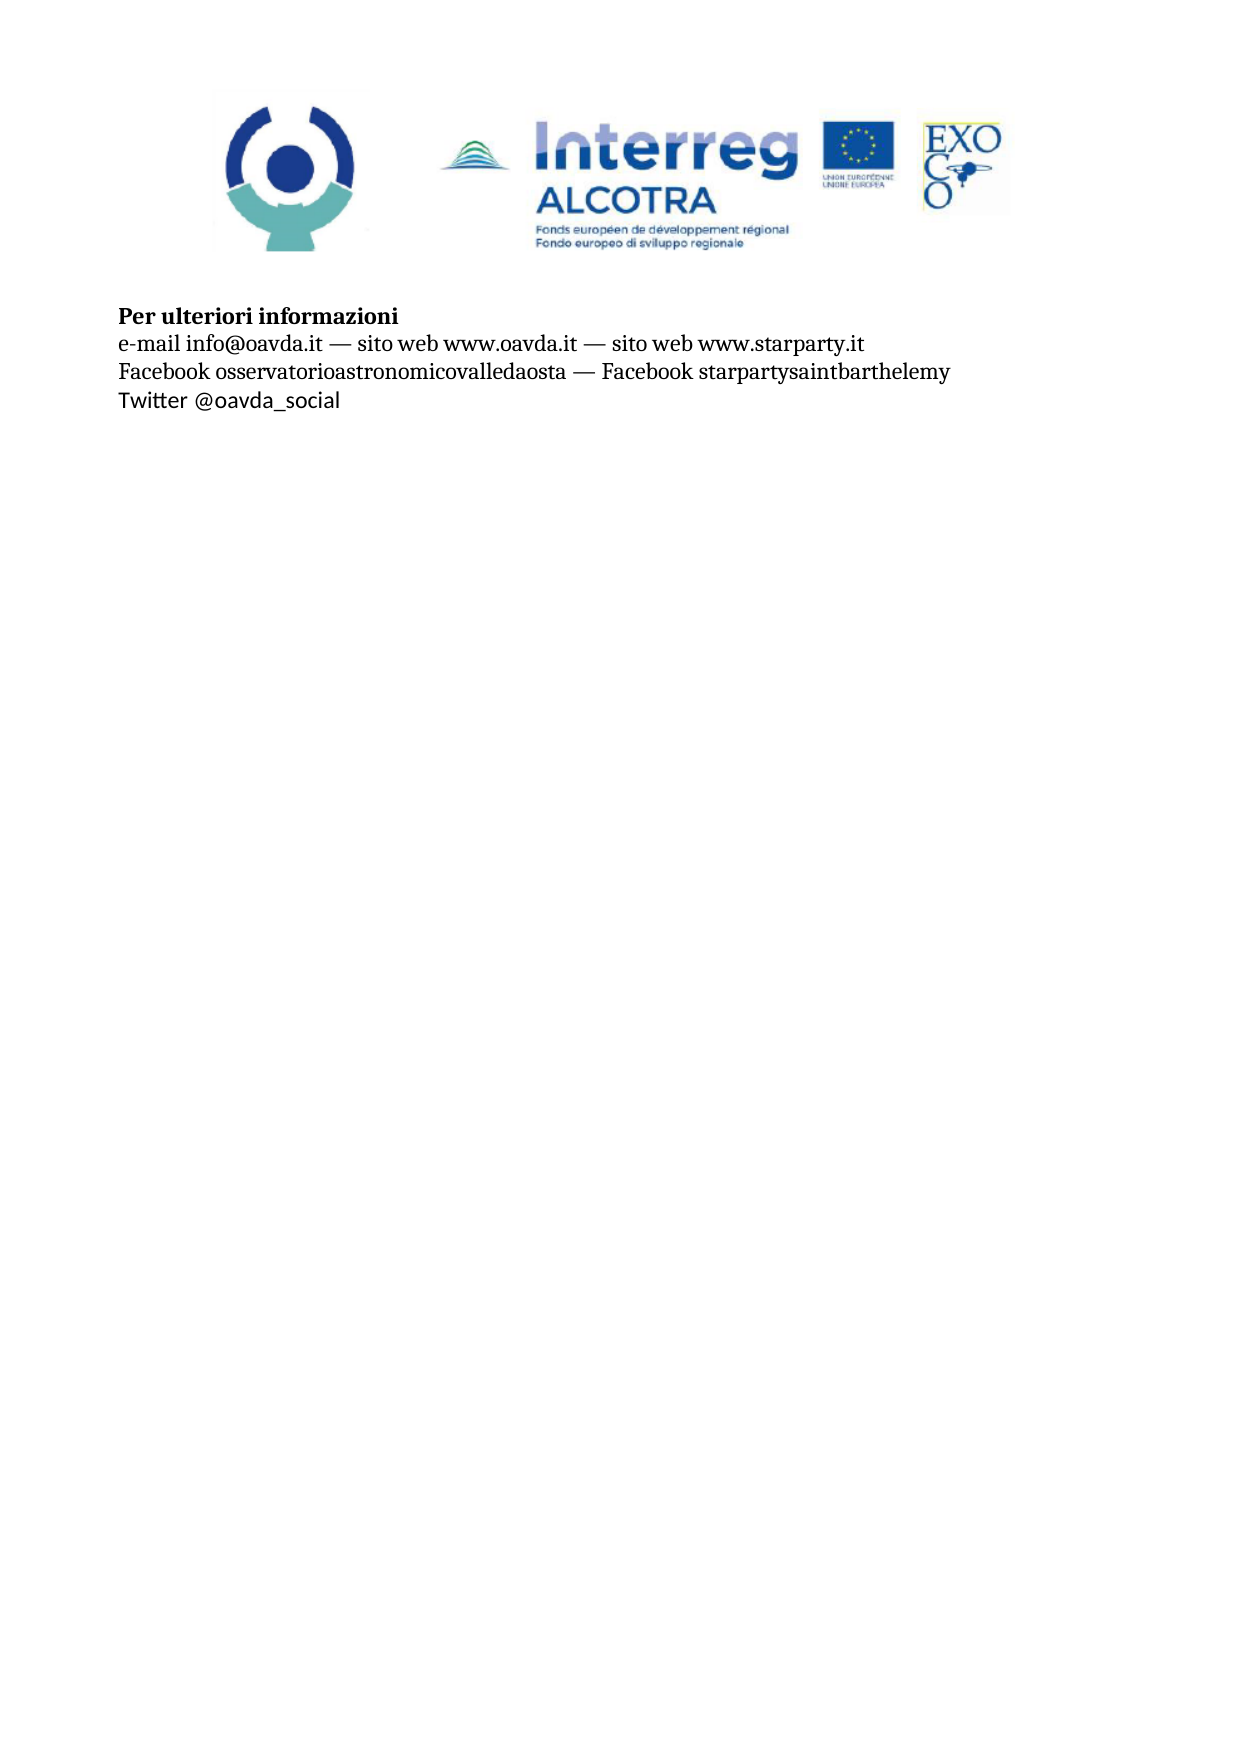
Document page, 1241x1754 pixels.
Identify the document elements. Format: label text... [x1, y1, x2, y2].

text Twitter @oavda_social [118, 386, 1122, 415]
text e-mail info@oavda.it ― sito web www.oavda.it ― sito web www.starparty.it [118, 330, 1122, 358]
picture [199, 73, 1041, 303]
text Per ulteriori informazioni [118, 303, 1122, 330]
text Facebook osservatorioastronomicovalledaosta ― Facebook starpartysaintbarthelemy [118, 358, 1122, 386]
